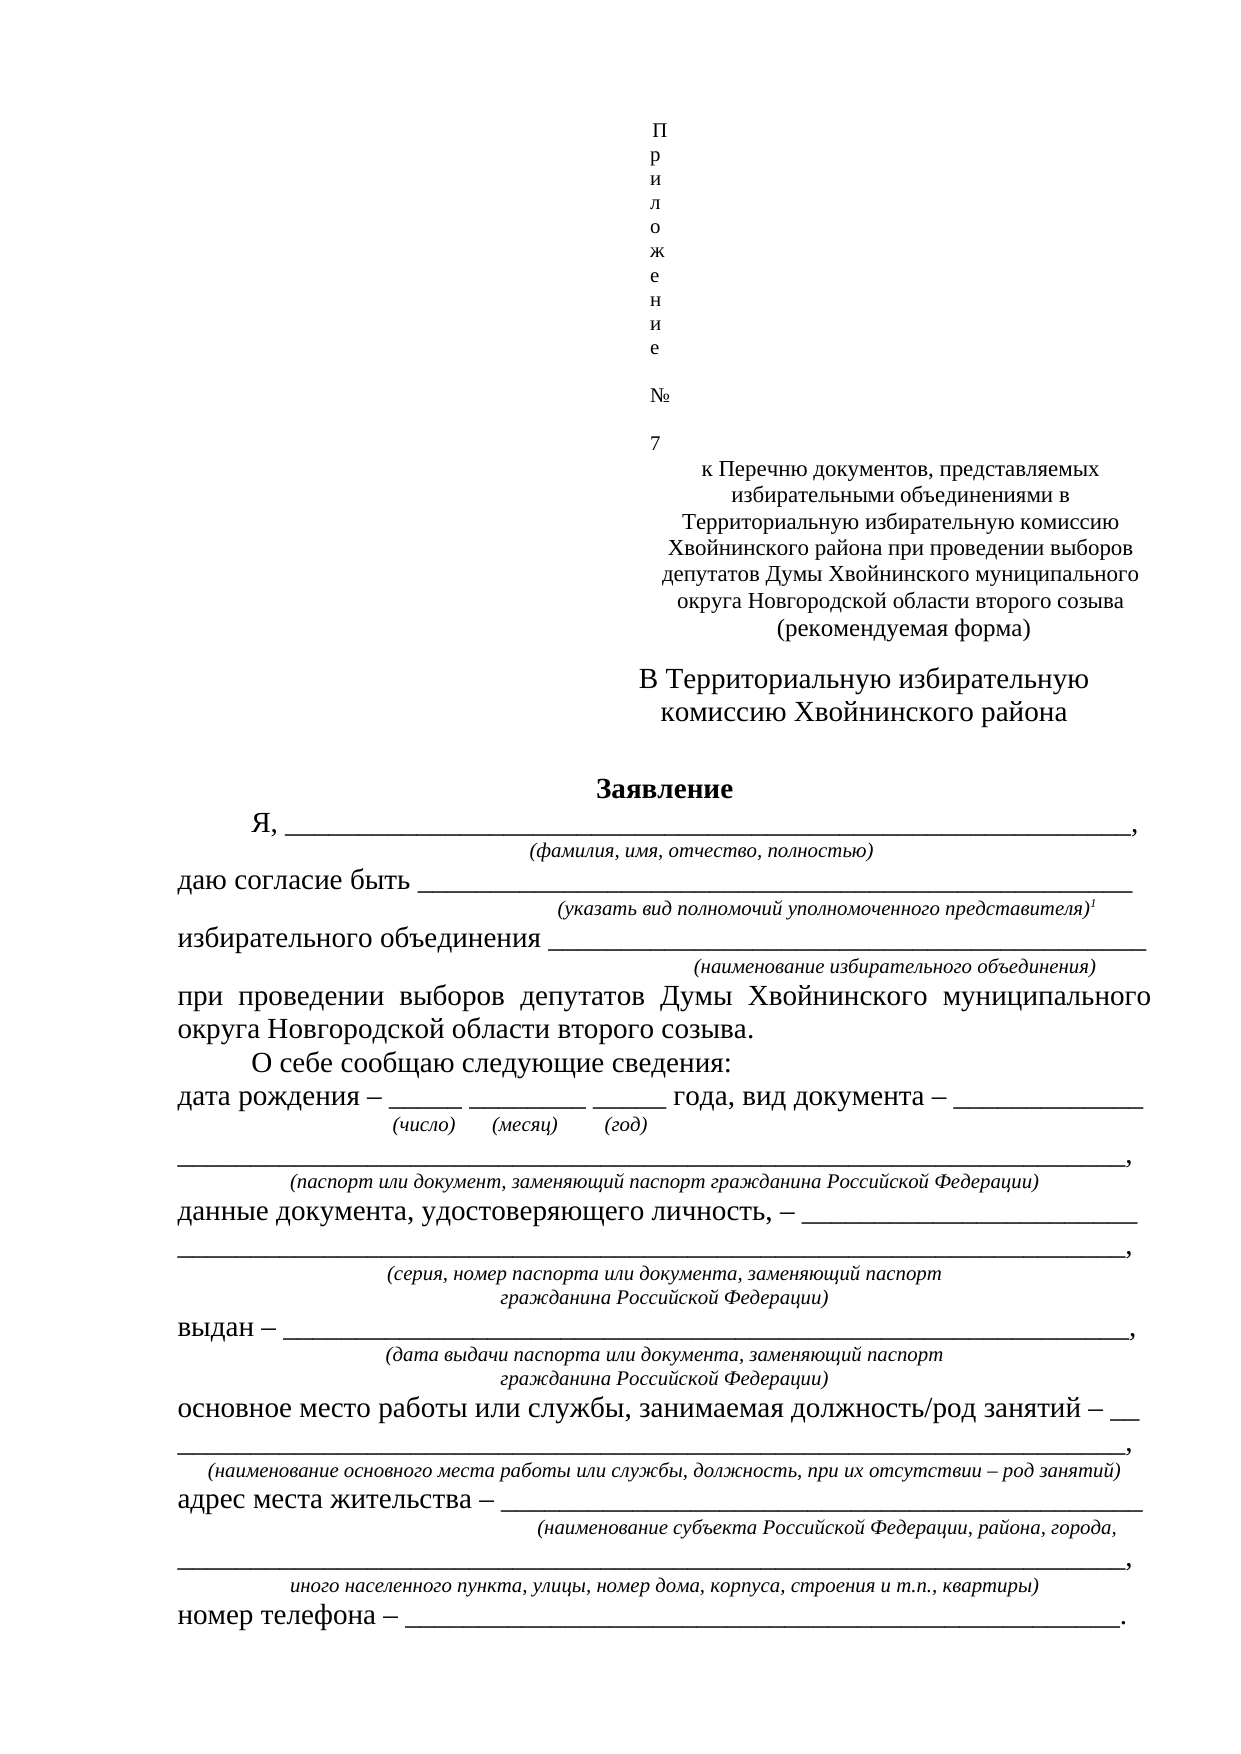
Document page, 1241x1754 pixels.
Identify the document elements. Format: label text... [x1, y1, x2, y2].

table_header В Территориальную избирательную комиссию Хвойнинского района [576, 661, 1152, 752]
text при проведении выборов депутатов Думы Хвойнинского муниципального округа Новгородской области второго созыва. [177, 978, 1152, 1045]
text (наименование основного места работы или службы, должность, при их отсутствии – род занятий) [177, 1457, 1152, 1482]
text (наименование избирательного объединения) [177, 954, 1152, 978]
text Я, __________________________________________________________, [177, 805, 1152, 838]
text _________________________________________________________________, [177, 1539, 1152, 1573]
text (число) (месяц) (год) [177, 1112, 1152, 1136]
text основное место работы или службы, занимаемая должность/род занятий – __ [177, 1390, 1152, 1424]
text избирательного объединения _________________________________________ [177, 920, 1152, 954]
text номер телефона – _________________________________________________. [177, 1597, 1152, 1630]
text к Перечню документов, представляемых избирательными объединениями в Территориальную избирательную комиссию Хвойнинского района при проведении выборов депутатов Думы Хвойнинского муниципального округа Новгородской области второго созыва [650, 455, 1152, 613]
text О себе сообщаю следующие сведения: [177, 1045, 1152, 1078]
text (паспорт или документ, заменяющий паспорт гражданина Российской Федерации) [177, 1169, 1152, 1193]
text иного населенного пункта, улицы, номер дома, корпуса, строения и т.п., квартиры) [177, 1573, 1152, 1597]
text (дата выдачи паспорта или документа, заменяющий паспорт гражданина Российской Федерации) [177, 1342, 1152, 1390]
text (наименование субъекта Российской Федерации, района, города, [502, 1515, 1152, 1539]
text _________________________________________________________________, [177, 1227, 1152, 1261]
text даю согласие быть _________________________________________________ [177, 862, 1152, 896]
text данные документа, удостоверяющего личность, – _______________________ [177, 1193, 1152, 1227]
text _________________________________________________________________, [177, 1424, 1152, 1457]
text Заявление [177, 771, 1152, 805]
text (фамилия, имя, отчество, полностью) [177, 838, 1152, 862]
text (указать вид полномочий уполномоченного представителя)1 [502, 896, 1152, 920]
text (серия, номер паспорта или документа, заменяющий паспорт гражданина Российской Федерации) [177, 1261, 1152, 1309]
text (рекомендуемая форма) [650, 613, 1152, 642]
text дата рождения – _____ ________ _____ года, вид документа – _____________ [177, 1078, 1152, 1112]
text адрес места жительства – ____________________________________________ [177, 1482, 1152, 1515]
text выдан – __________________________________________________________, [177, 1309, 1152, 1342]
text _________________________________________________________________, [177, 1136, 1152, 1169]
